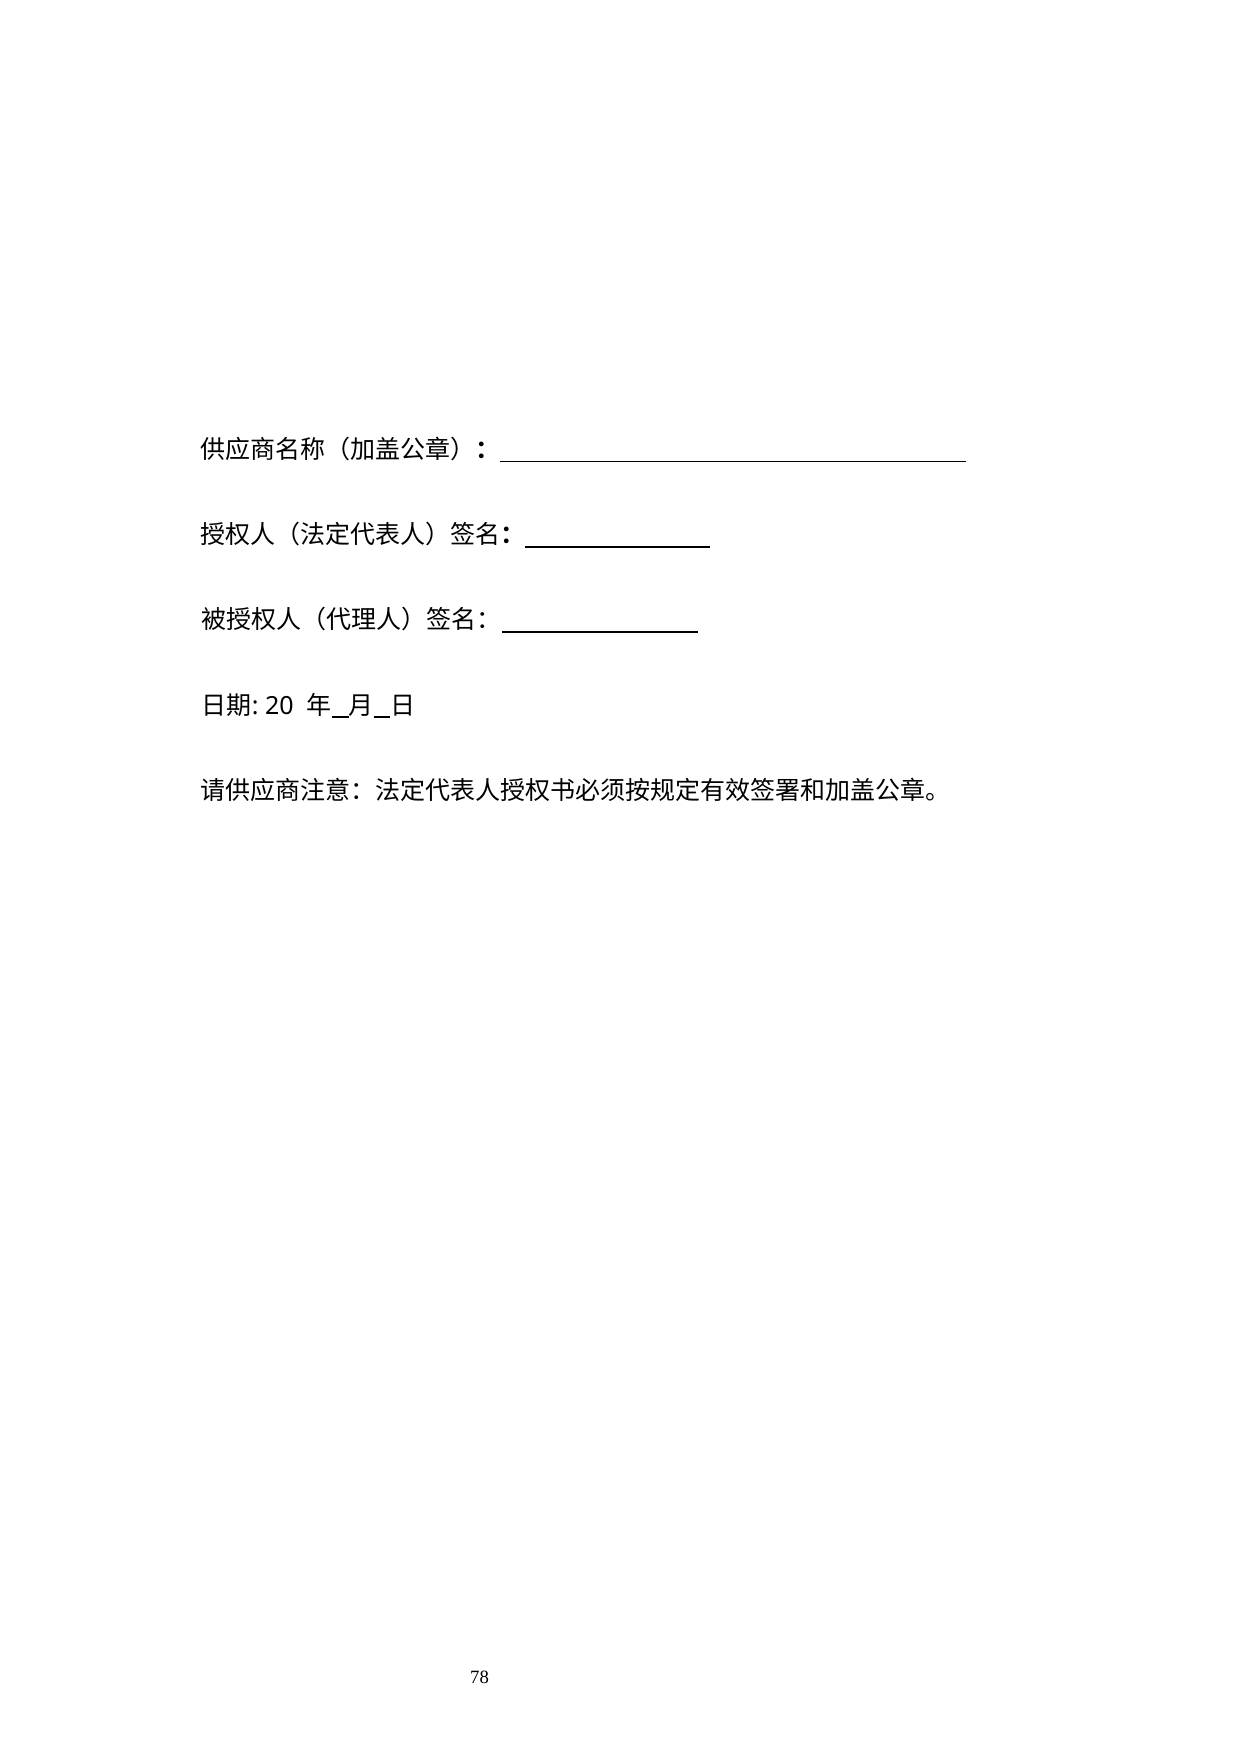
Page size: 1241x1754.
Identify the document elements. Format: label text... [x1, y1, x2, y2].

text 被授权人（代理人）签名： [150, 584, 1090, 652]
text 日期: 20 年 月 日 [150, 670, 1090, 737]
text 授权人（法定代表人）签名： [150, 499, 1090, 566]
text 请供应商注意：法定代表人授权书必须按规定有效签署和加盖公章。 [150, 755, 1090, 822]
text 供应商名称（加盖公章）： [150, 414, 1090, 481]
